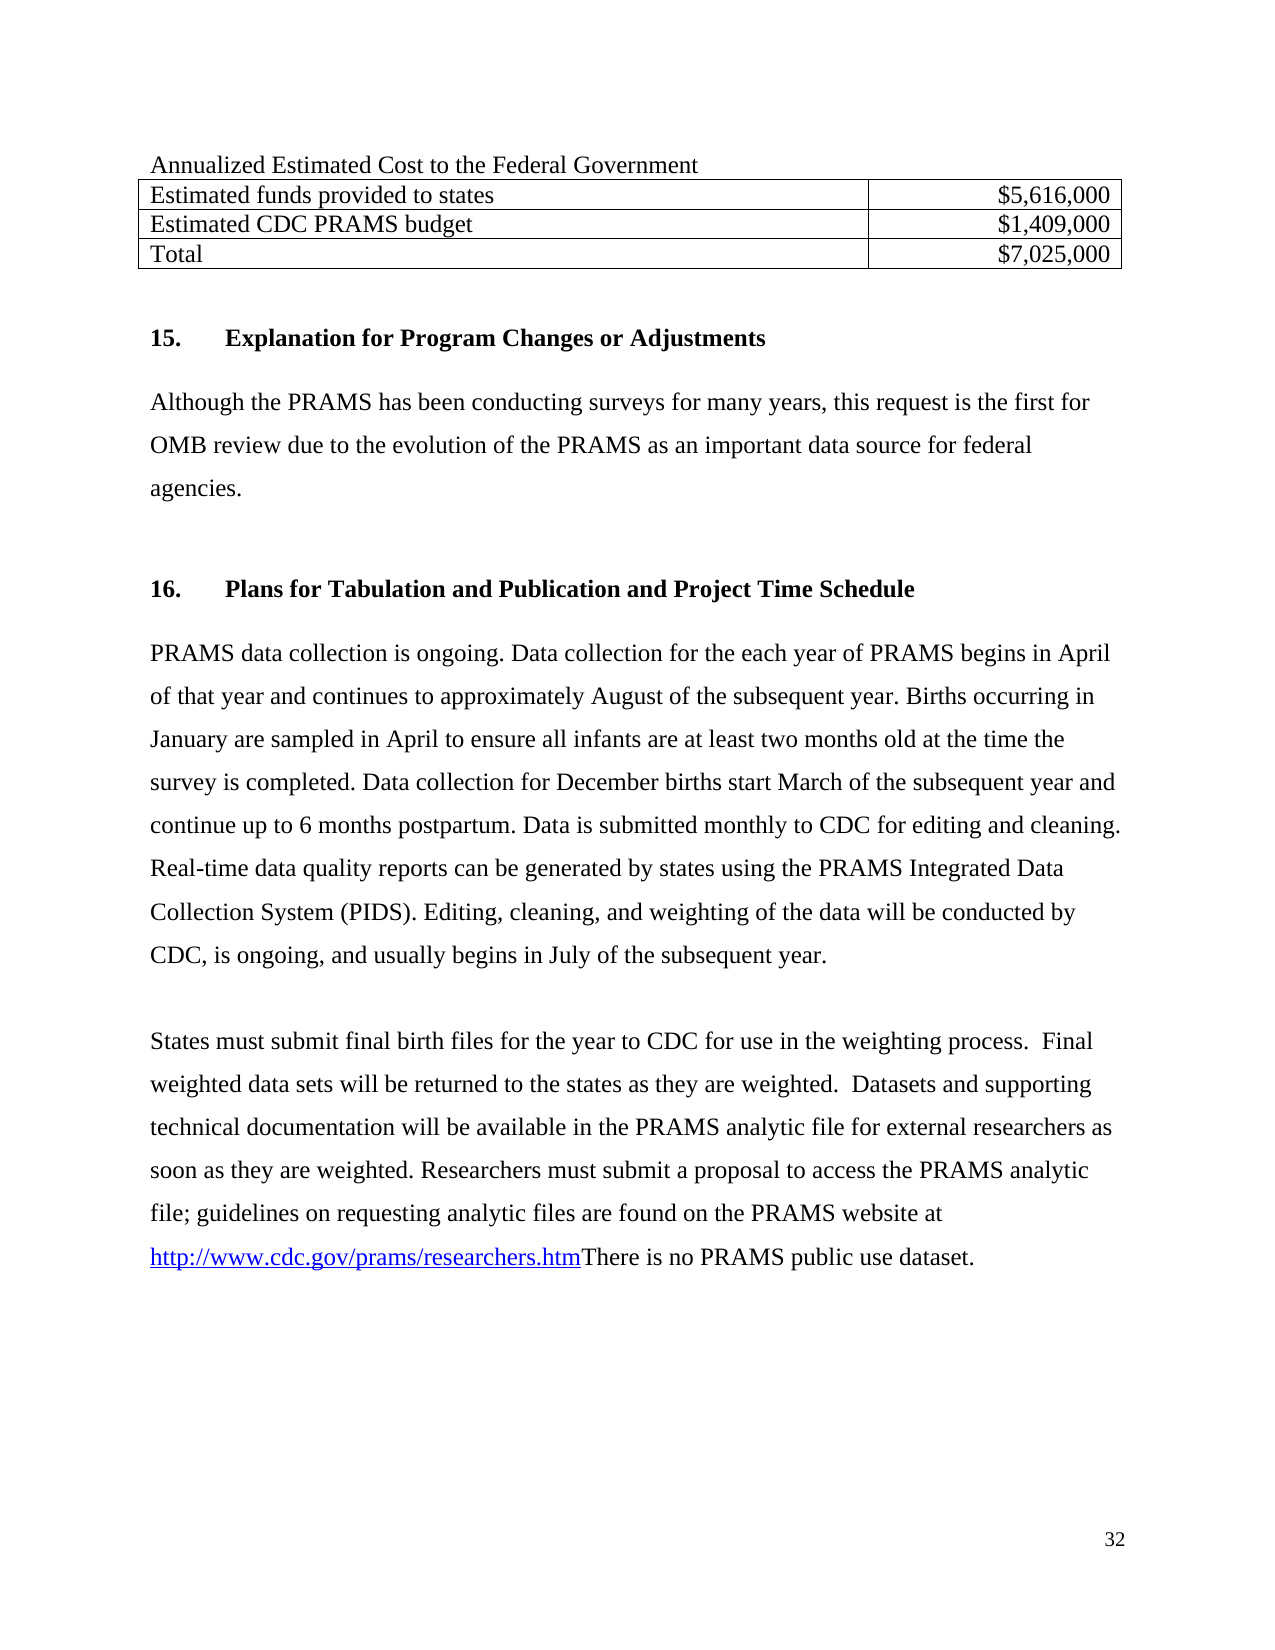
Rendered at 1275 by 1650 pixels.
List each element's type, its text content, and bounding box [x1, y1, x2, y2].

table_cell Estimated CDC PRAMS budget [139, 210, 868, 238]
table_header $5,616,000 [869, 180, 1121, 208]
subtitle Plans for Tabulation and Publication and Project Time Schedule [150, 574, 1125, 603]
text States must submit final birth files for the year to CDC for use in the weighting process. Final weighted data sets will be returned to the states as they are weighted. Datasets and supporting technical documentation will be available in the PRAMS analytic file for external researchers as soon as they are weighted. Researchers must submit a proposal to access the PRAMS analytic file; guidelines on requesting analytic files are found on the PRAMS website at http://www.cdc.gov/prams/researchers.htmThere is no PRAMS public use dataset. [150, 1026, 1125, 1270]
table_cell Total [139, 239, 868, 268]
table_cell $1,409,000 [869, 210, 1121, 238]
text PRAMS data collection is ongoing. Data collection for the each year of PRAMS begins in April of that year and continues to approximately August of the subsequent year. Births occurring in January are sampled in April to ensure all infants are at least two months old at the time the survey is completed. Data collection for December births start March of the subsequent year and continue up to 6 months postpartum. Data is submitted monthly to CDC for editing and cleaning. Real-time data quality reports can be generated by states using the PRAMS Integrated Data Collection System (PIDS). Editing, cleaning, and weighting of the data will be conducted by CDC, is ongoing, and usually begins in July of the subsequent year. [150, 638, 1125, 968]
subtitle Explanation for Program Changes or Adjustments [150, 323, 1125, 352]
text Although the PRAMS has been conducting surveys for many years, this request is the first for OMB review due to the evolution of the PRAMS as an important data source for federal agencies. [150, 387, 1125, 502]
table_cell $7,025,000 [869, 239, 1121, 268]
table_header Estimated funds provided to states [139, 180, 868, 208]
text Annualized Estimated Cost to the Federal Government [150, 150, 1125, 179]
